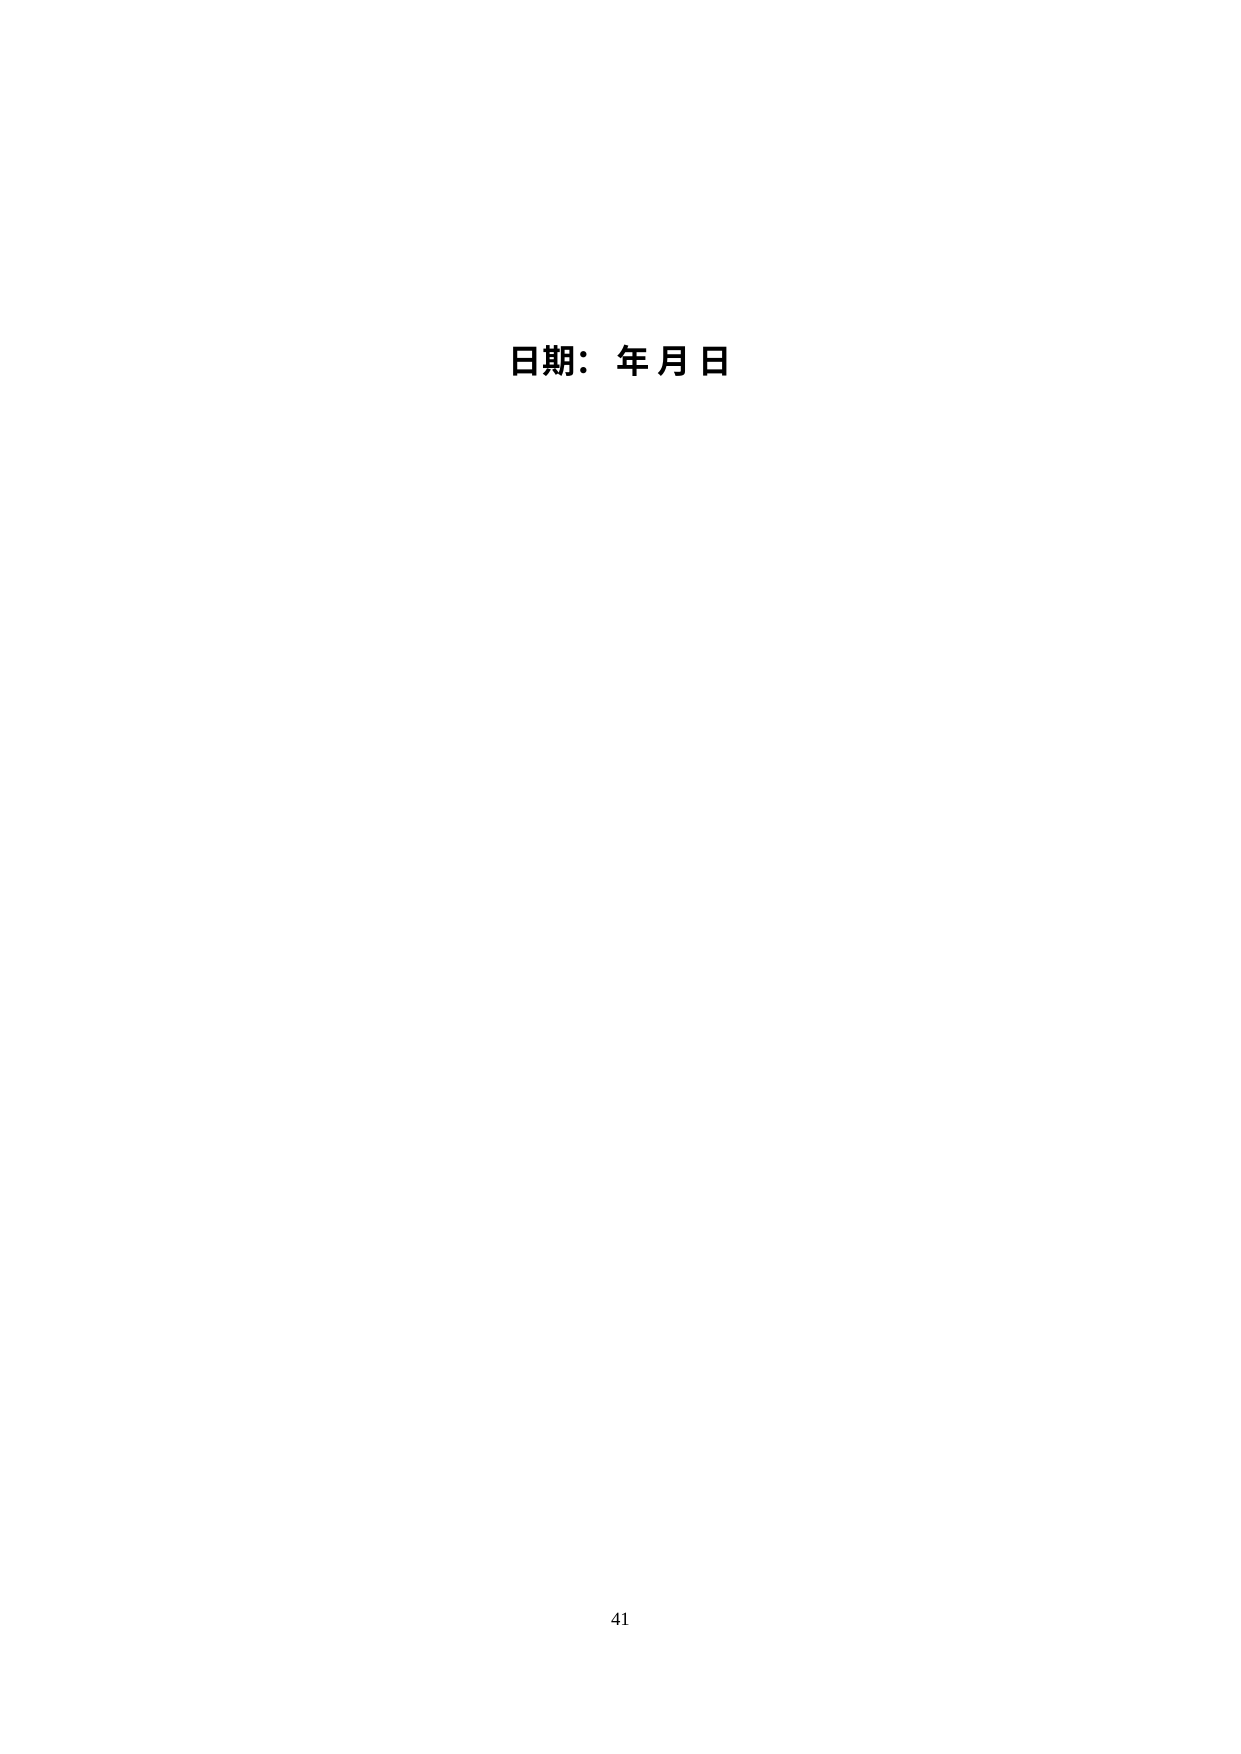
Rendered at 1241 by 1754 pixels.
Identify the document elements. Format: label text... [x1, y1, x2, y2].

text 日期： 年 月 日 [148, 327, 1092, 392]
